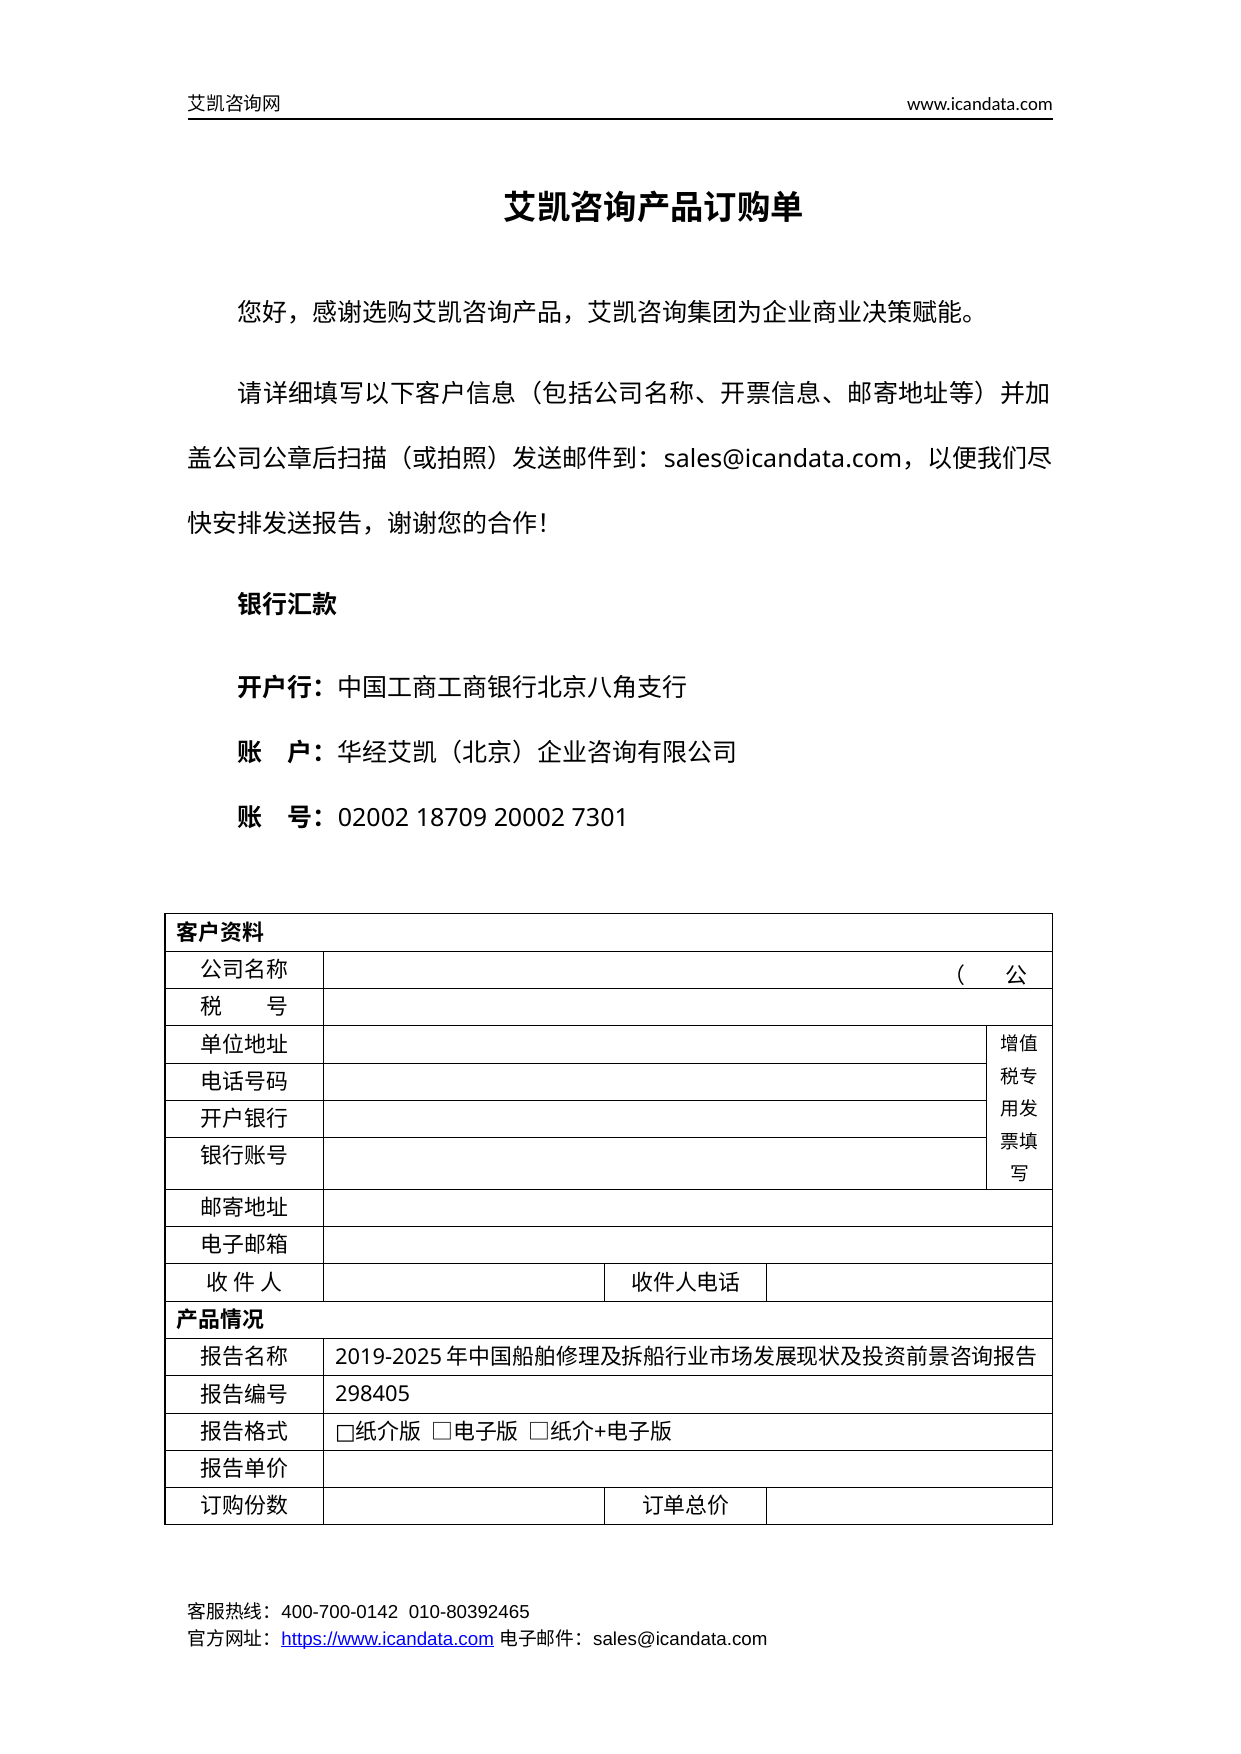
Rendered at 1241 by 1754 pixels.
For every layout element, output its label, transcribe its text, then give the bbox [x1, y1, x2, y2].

table_cell [324, 1227, 1052, 1263]
table_cell 报告名称 [166, 1339, 323, 1375]
table_cell 电子邮箱 [166, 1227, 323, 1263]
table_cell 开户银行 [166, 1101, 323, 1137]
table_cell [324, 1138, 986, 1189]
table_cell 产品情况 [166, 1302, 1052, 1338]
text 艾凯咨询产品订购单 [187, 172, 1053, 237]
table_cell [324, 1101, 986, 1137]
table_cell [324, 1451, 1052, 1487]
text 开户行：中国工商工商银行北京八角支行 [187, 653, 1053, 718]
table_cell 收件人电话 [605, 1264, 766, 1301]
table_cell [324, 1264, 604, 1301]
table_cell 298405 [324, 1376, 1052, 1412]
table_cell 邮寄地址 [166, 1190, 323, 1226]
table_cell □纸介版 □电子版 □纸介+电子版 [324, 1414, 1052, 1450]
table_cell 订单总价 [605, 1488, 766, 1524]
table_cell [324, 1026, 986, 1062]
text 银行汇款 [187, 570, 1053, 635]
table_cell 银行账号 [166, 1138, 323, 1189]
table_cell [324, 1064, 986, 1100]
table_cell [767, 1264, 1052, 1301]
table_cell 税 号 [166, 989, 323, 1025]
table_cell 单位地址 [166, 1026, 323, 1062]
table_cell 2019-2025年中国船舶修理及拆船行业市场发展现状及投资前景咨询报告 [324, 1339, 1052, 1375]
table_cell [324, 989, 1052, 1025]
text 请详细填写以下客户信息（包括公司名称、开票信息、邮寄地址等）并加盖公司公章后扫描（或拍照）发送邮件到：sales@icandata.com，以便我们尽快安排发送报告，谢谢您的合作！ [187, 359, 1053, 554]
text 您好，感谢选购艾凯咨询产品，艾凯咨询集团为企业商业决策赋能。 [187, 278, 1053, 343]
table_cell [324, 1488, 604, 1524]
table_cell [324, 1190, 1052, 1226]
table_cell 报告编号 [166, 1376, 323, 1412]
table_cell [324, 952, 1052, 988]
table_cell 报告格式 [166, 1414, 323, 1450]
table_cell 报告单价 [166, 1451, 323, 1487]
text 账 户：华经艾凯（北京）企业咨询有限公司 [187, 718, 1053, 783]
table_cell 收 件 人 [166, 1264, 323, 1301]
table_cell 增值税专用发票填写 [987, 1026, 1052, 1189]
table_header 客户资料 [166, 914, 1052, 951]
table_cell 订购份数 [166, 1488, 323, 1524]
table_cell 公司名称 [166, 952, 323, 988]
text 账 号：02002 18709 20002 7301 [187, 783, 1053, 848]
table_cell 电话号码 [166, 1064, 323, 1100]
table_cell [767, 1488, 1052, 1524]
